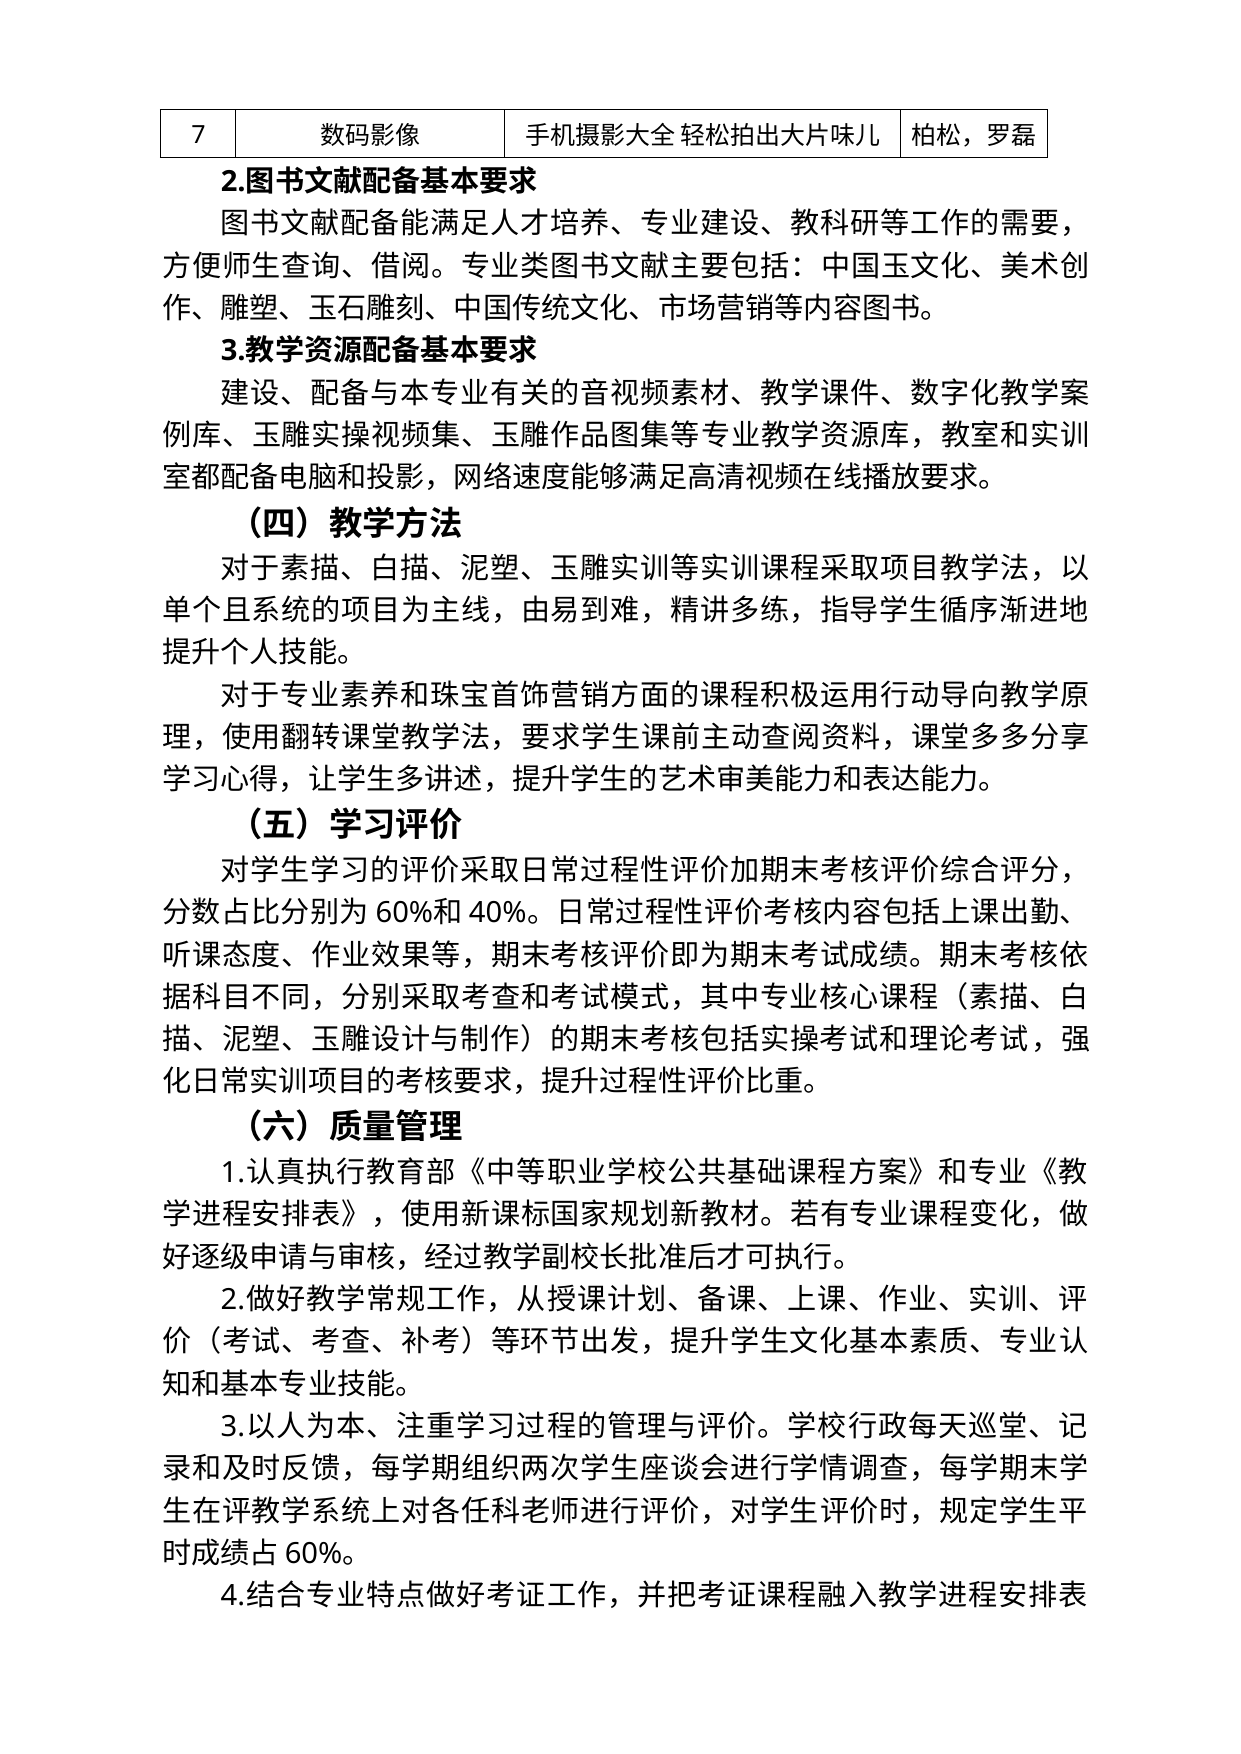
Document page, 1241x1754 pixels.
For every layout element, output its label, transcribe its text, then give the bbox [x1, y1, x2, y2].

text 2.图书文献配备基本要求 [162, 158, 1090, 200]
table_cell 柏松，罗磊 [901, 110, 1047, 157]
text 3.以人为本、注重学习过程的管理与评价。学校行政每天巡堂、记录和及时反馈，每学期组织两次学生座谈会进行学情调查，每学期末学生在评教学系统上对各任科老师进行评价，对学生评价时，规定学生平时成绩占60%。 [162, 1402, 1090, 1572]
text 对于专业素养和珠宝首饰营销方面的课程积极运用行动导向教学原理，使用翻转课堂教学法，要求学生课前主动查阅资料，课堂多多分享学习心得，让学生多讲述，提升学生的艺术审美能力和表达能力。 [162, 671, 1090, 798]
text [162, 1572, 1090, 1614]
table_cell 数码影像 [236, 110, 504, 157]
table_cell 手机摄影大全 轻松拍出大片味儿 [505, 110, 900, 157]
table_cell 7 [161, 110, 235, 157]
text 对于素描、白描、泥塑、玉雕实训等实训课程采取项目教学法，以单个且系统的项目为主线，由易到难，精讲多练，指导学生循序渐进地提升个人技能。 [162, 544, 1090, 671]
text 2.做好教学常规工作，从授课计划、备课、上课、作业、实训、评价（考试、考查、补考）等环节出发，提升学生文化基本素质、专业认知和基本专业技能。 [162, 1276, 1090, 1402]
text （六）质量管理 [162, 1100, 1090, 1148]
text 对学生学习的评价采取日常过程性评价加期末考核评价综合评分，分数占比分别为60%和40%。日常过程性评价考核内容包括上课出勤、听课态度、作业效果等，期末考核评价即为期末考试成绩。期末考核依据科目不同，分别采取考查和考试模式，其中专业核心课程（素描、白描、泥塑、玉雕设计与制作）的期末考核包括实操考试和理论考试，强化日常实训项目的考核要求，提升过程性评价比重。 [162, 846, 1090, 1100]
text 1.认真执行教育部《中等职业学校公共基础课程方案》和专业《教学进程安排表》，使用新课标国家规划新教材。若有专业课程变化，做好逐级申请与审核，经过教学副校长批准后才可执行。 [162, 1148, 1090, 1276]
text 建设、配备与本专业有关的音视频素材、教学课件、数字化教学案例库、玉雕实操视频集、玉雕作品图集等专业教学资源库，教室和实训室都配备电脑和投影，网络速度能够满足高清视频在线播放要求。 [162, 369, 1090, 496]
text 图书文献配备能满足人才培养、专业建设、教科研等工作的需要，方便师生查询、借阅。专业类图书文献主要包括：中国玉文化、美术创作、雕塑、玉石雕刻、中国传统文化、市场营销等内容图书。 [162, 200, 1090, 327]
text （四）教学方法 [162, 496, 1090, 544]
text （五）学习评价 [162, 798, 1090, 846]
text 3.教学资源配备基本要求 [162, 327, 1090, 369]
